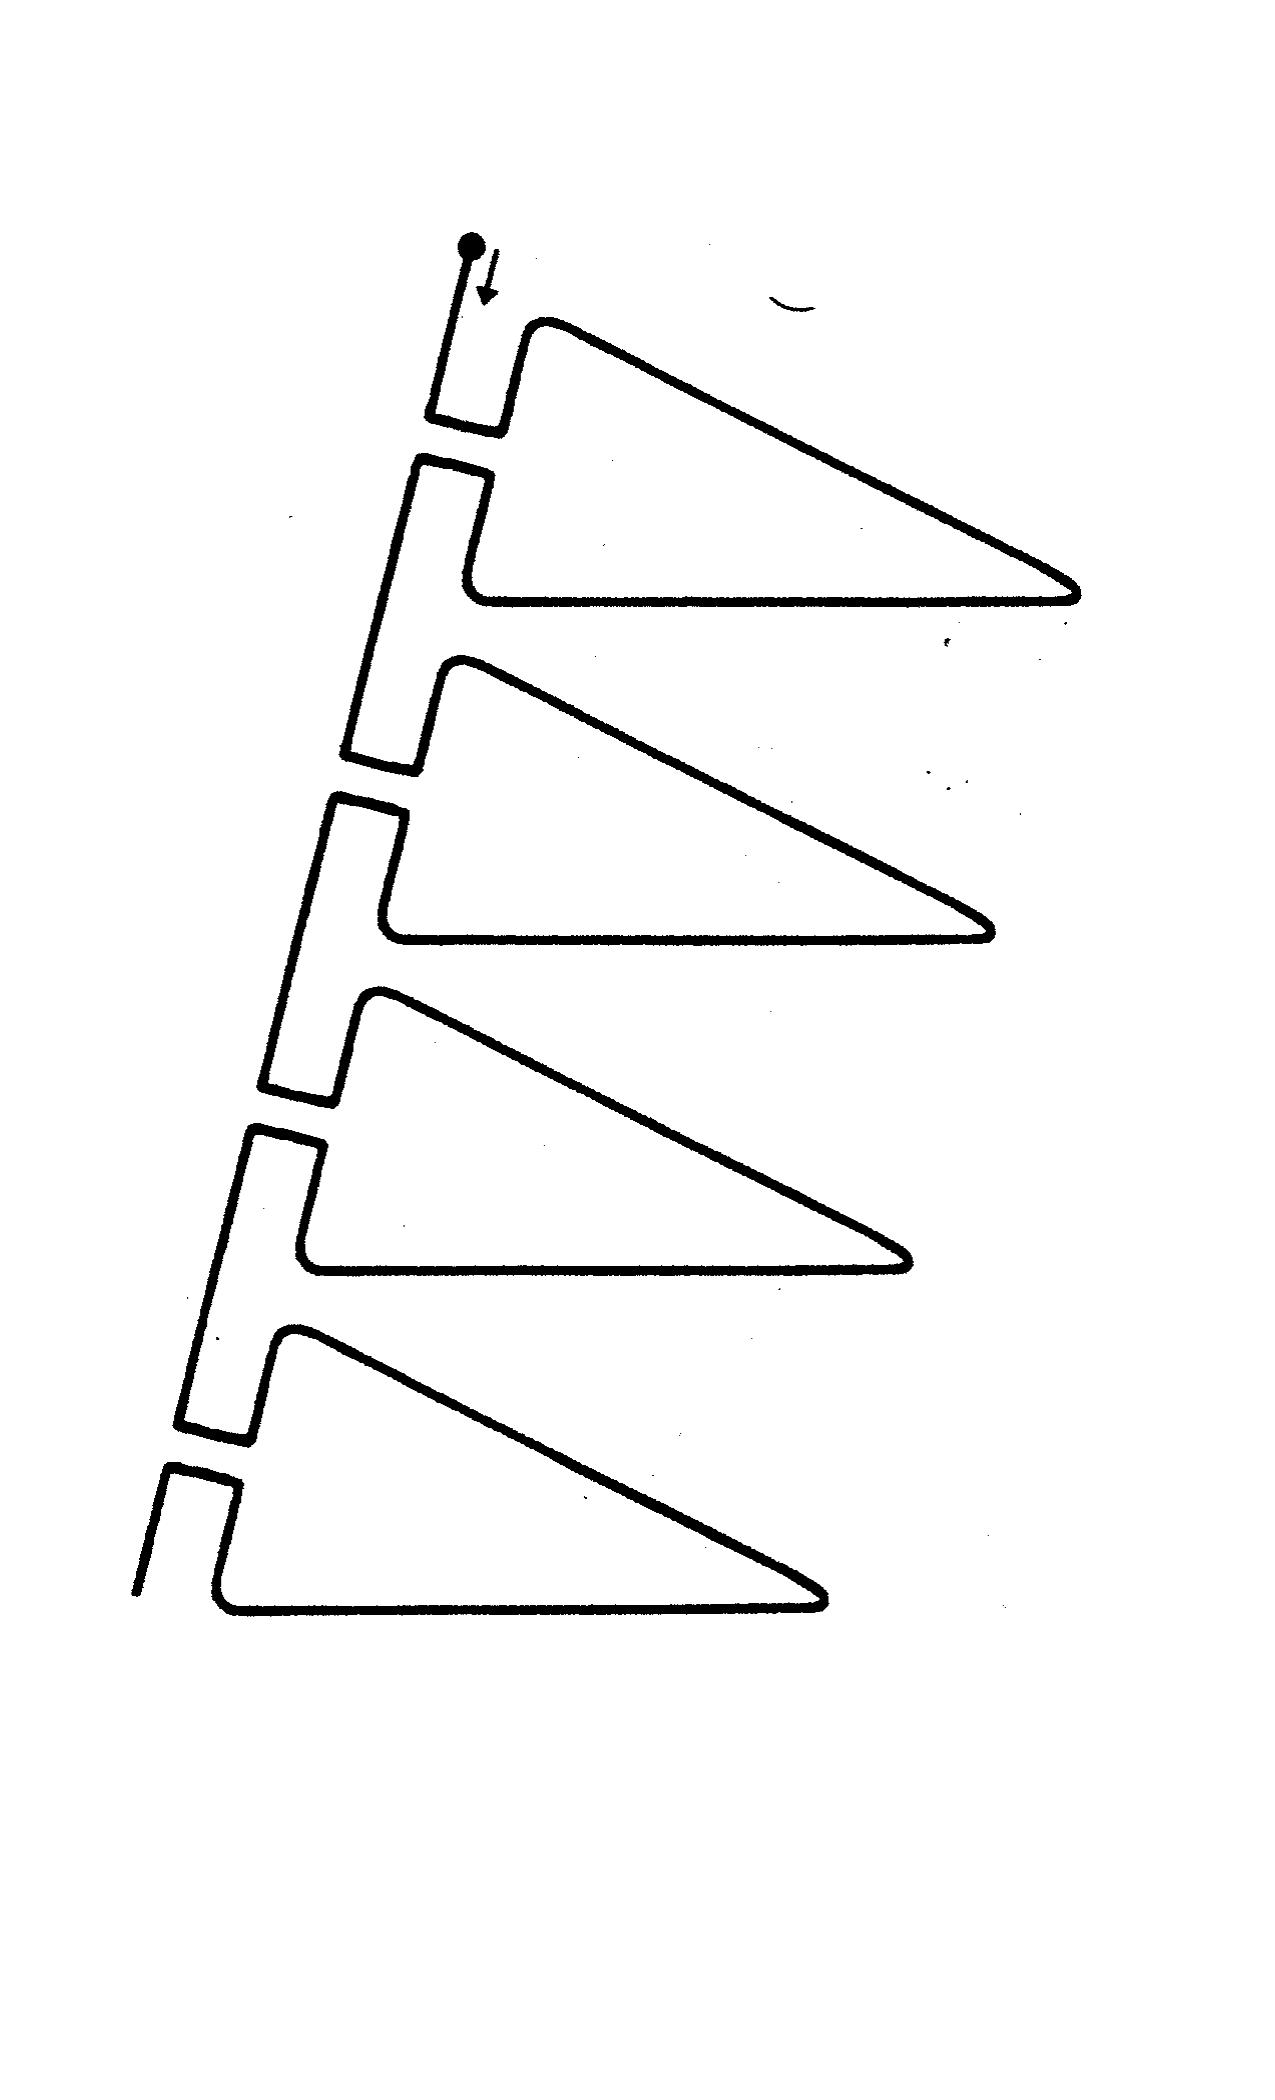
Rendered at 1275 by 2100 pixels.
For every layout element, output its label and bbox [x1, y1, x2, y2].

picture [131, 232, 1082, 1617]
